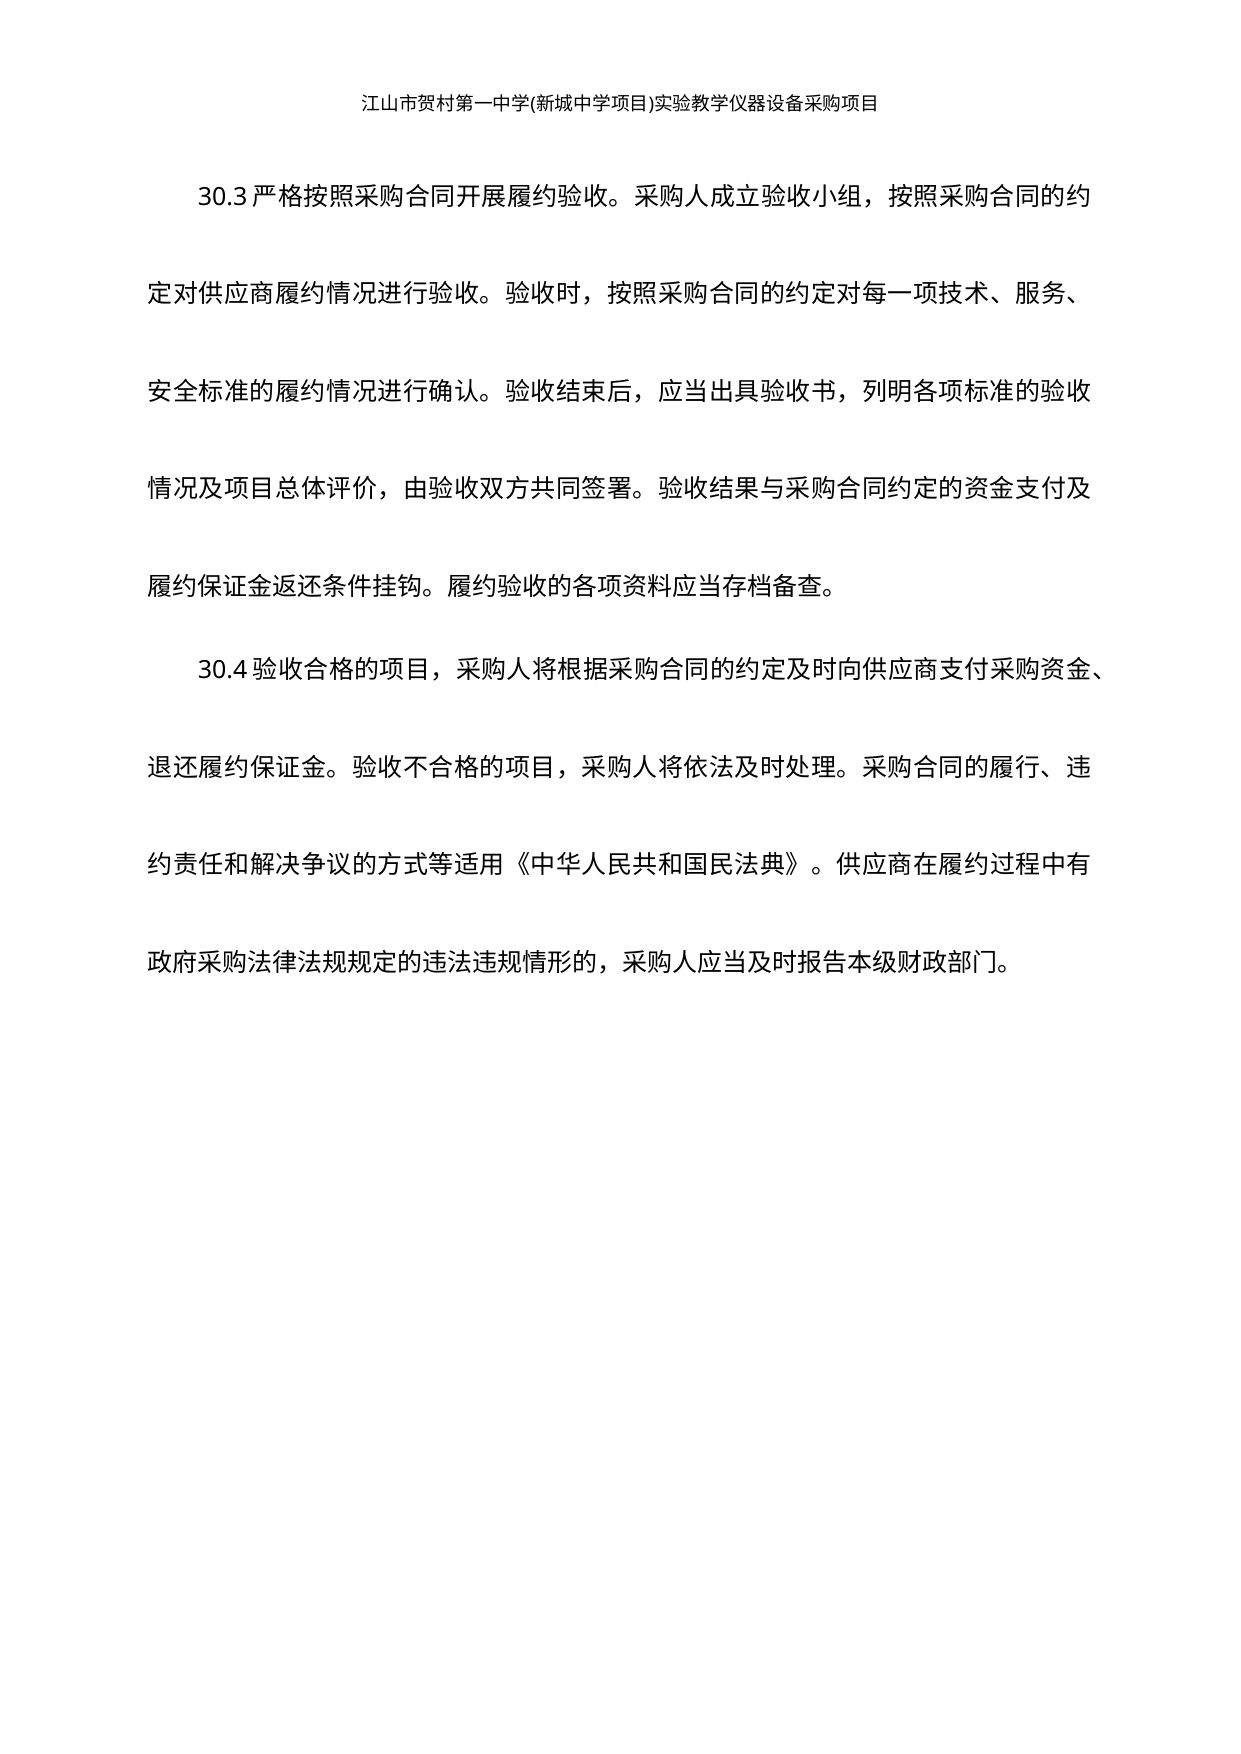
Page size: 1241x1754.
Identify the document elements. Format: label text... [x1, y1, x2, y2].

text 30.4验收合格的项目，采购人将根据采购合同的约定及时向供应商支付采购资金、退还履约保证金。验收不合格的项目，采购人将依法及时处理。采购合同的履行、违约责任和解决争议的方式等适用《中华人民共和国民法典》。供应商在履约过程中有政府采购法律法规规定的违法违规情形的，采购人应当及时报告本级财政部门。 [148, 635, 1093, 993]
text 30.3严格按照采购合同开展履约验收。采购人成立验收小组，按照采购合同的约定对供应商履约情况进行验收。验收时，按照采购合同的约定对每一项技术、服务、安全标准的履约情况进行确认。验收结束后，应当出具验收书，列明各项标准的验收情况及项目总体评价，由验收双方共同签署。验收结果与采购合同约定的资金支付及履约保证金返还条件挂钩。履约验收的各项资料应当存档备查。 [148, 162, 1093, 617]
